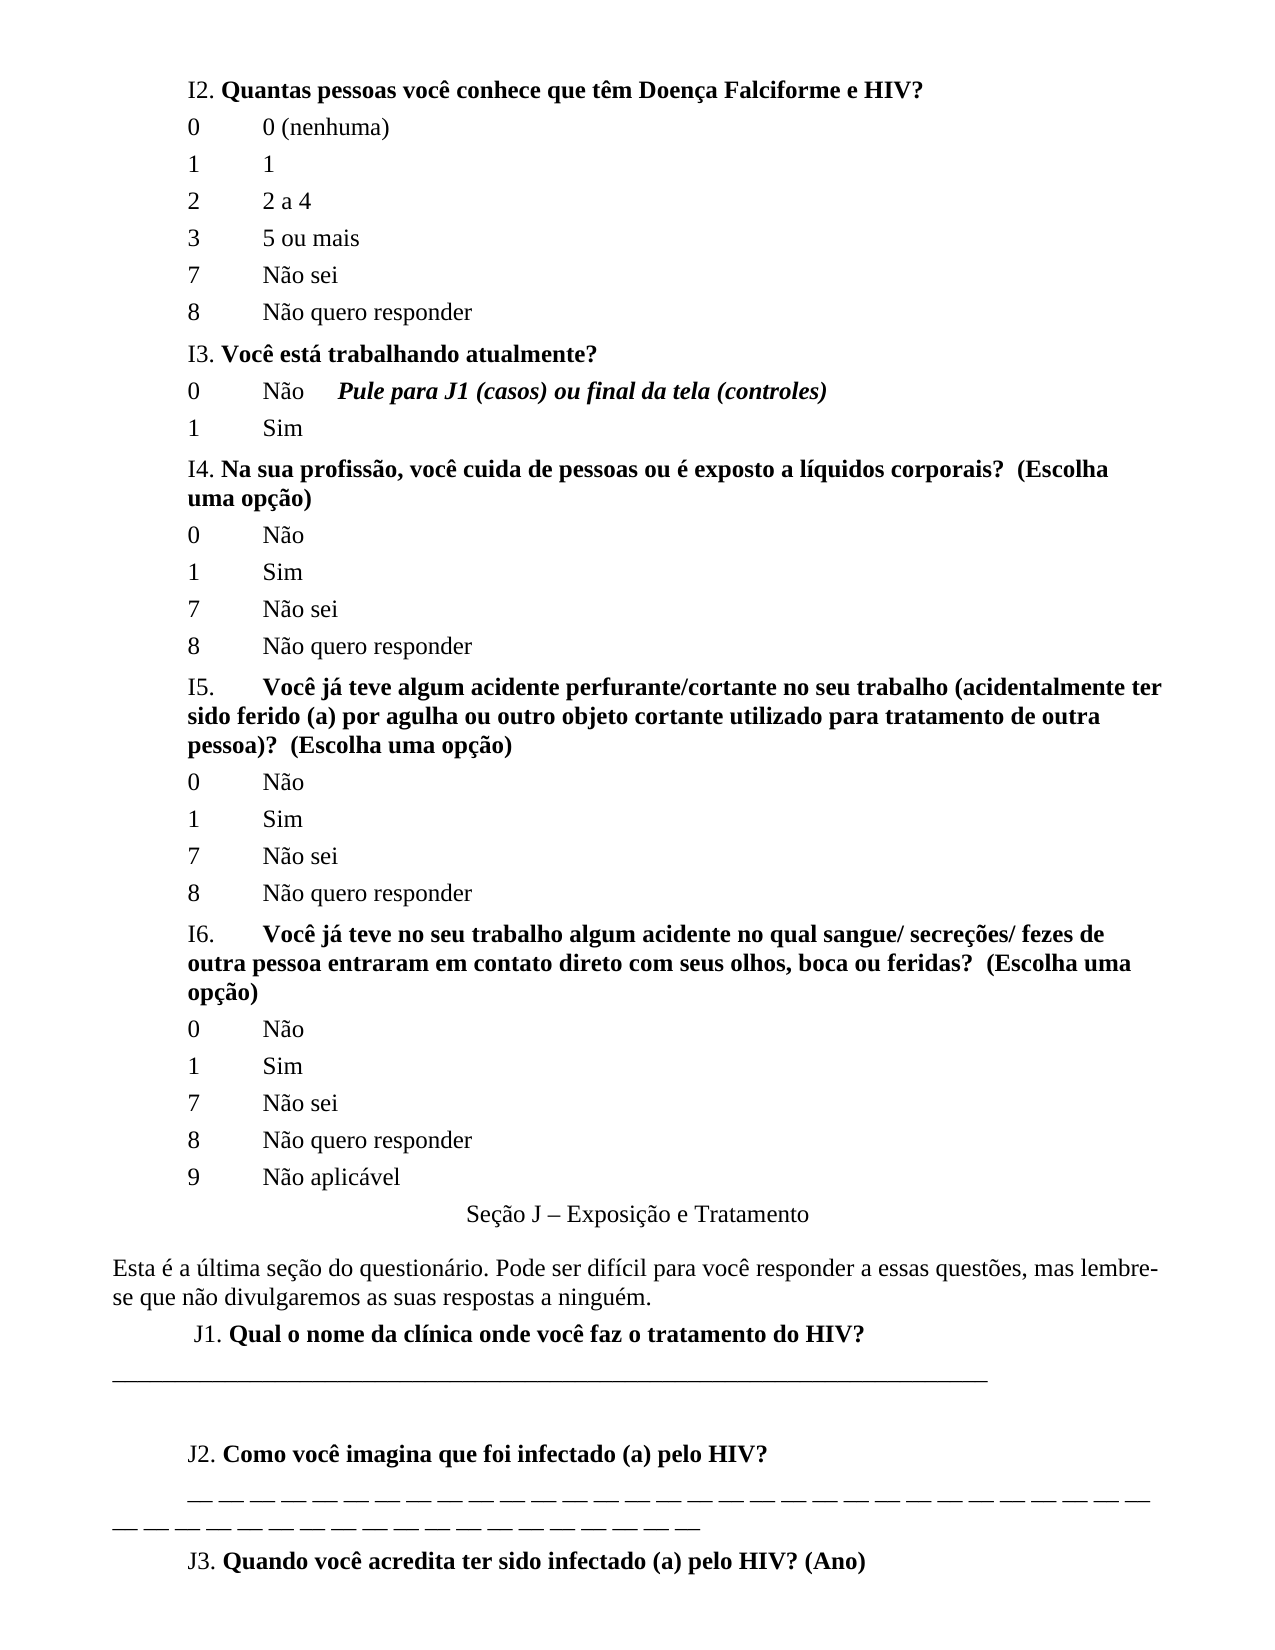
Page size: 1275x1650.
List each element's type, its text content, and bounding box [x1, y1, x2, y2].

text 8 Não quero responder [112, 878, 1162, 907]
text 7 Não sei [112, 841, 1162, 870]
text I3. Você está trabalhando atualmente? [187, 339, 1162, 367]
text J3. Quando você acredita ter sido infectado (a) pelo HIV? (Ano) [187, 1546, 1162, 1574]
text 8 Não quero responder [112, 297, 1162, 326]
text 9 Não aplicável [112, 1162, 1162, 1191]
text 7 Não sei [112, 594, 1162, 623]
list Não quero responder [187, 1125, 1162, 1154]
text J1. Qual o nome da clínica onde você faz o tratamento do HIV? [112, 1319, 1162, 1348]
text Seção J – Exposição e Tratamento [112, 1199, 1162, 1228]
text 0 Não [112, 1014, 1162, 1043]
text 8 Não quero responder [112, 631, 1162, 660]
text 0 Não [112, 520, 1162, 549]
text ______________________________________________________________________ [112, 1356, 1162, 1385]
text 1 Sim [112, 557, 1162, 586]
text 2 2 a 4 [112, 186, 1162, 215]
text 0 0 (nenhuma) [112, 112, 1162, 141]
text __ __ __ __ __ __ __ __ __ __ __ __ __ __ __ __ __ __ __ __ __ __ __ __ __ __ __ __ __ __ __ __ __ __ __ __ __ __ __ __ __ __ __ __ __ __ __ __ __ __ [112, 1476, 1162, 1533]
text 1 Sim [112, 804, 1162, 833]
text 1 Sim [112, 1051, 1162, 1080]
text 1 1 [112, 149, 1162, 178]
text Esta é a última seção do questionário. Pode ser difícil para você responder a essas questões, mas lembre-se que não divulgaremos as suas respostas a ninguém. [112, 1253, 1162, 1311]
text 3 5 ou mais [112, 223, 1162, 252]
text I6. Você já teve no seu trabalho algum acidente no qual sangue/ secreções/ fezes de outra pessoa entraram em contato direto com seus olhos, boca ou feridas? (Escolha uma opção) [187, 919, 1162, 1006]
text 0 Não Pule para J1 (casos) ou final da tela (controles) [112, 376, 1162, 404]
text I5. Você já teve algum acidente perfurante/cortante no seu trabalho (acidentalmente ter sido ferido (a) por agulha ou outro objeto cortante utilizado para tratamento de outra pessoa)? (Escolha uma opção) [187, 672, 1162, 759]
text J2. Como você imagina que foi infectado (a) pelo HIV? [187, 1439, 1162, 1467]
text 0 Não [112, 767, 1162, 796]
text 7 Não sei [112, 1088, 1162, 1117]
text 1 Sim [112, 413, 1162, 442]
text I4. Na sua profissão, você cuida de pessoas ou é exposto a líquidos corporais? (Escolha uma opção) [187, 454, 1162, 512]
text I2. Quantas pessoas você conhece que têm Doença Falciforme e HIV? [112, 75, 1162, 104]
text 7 Não sei [112, 260, 1162, 289]
